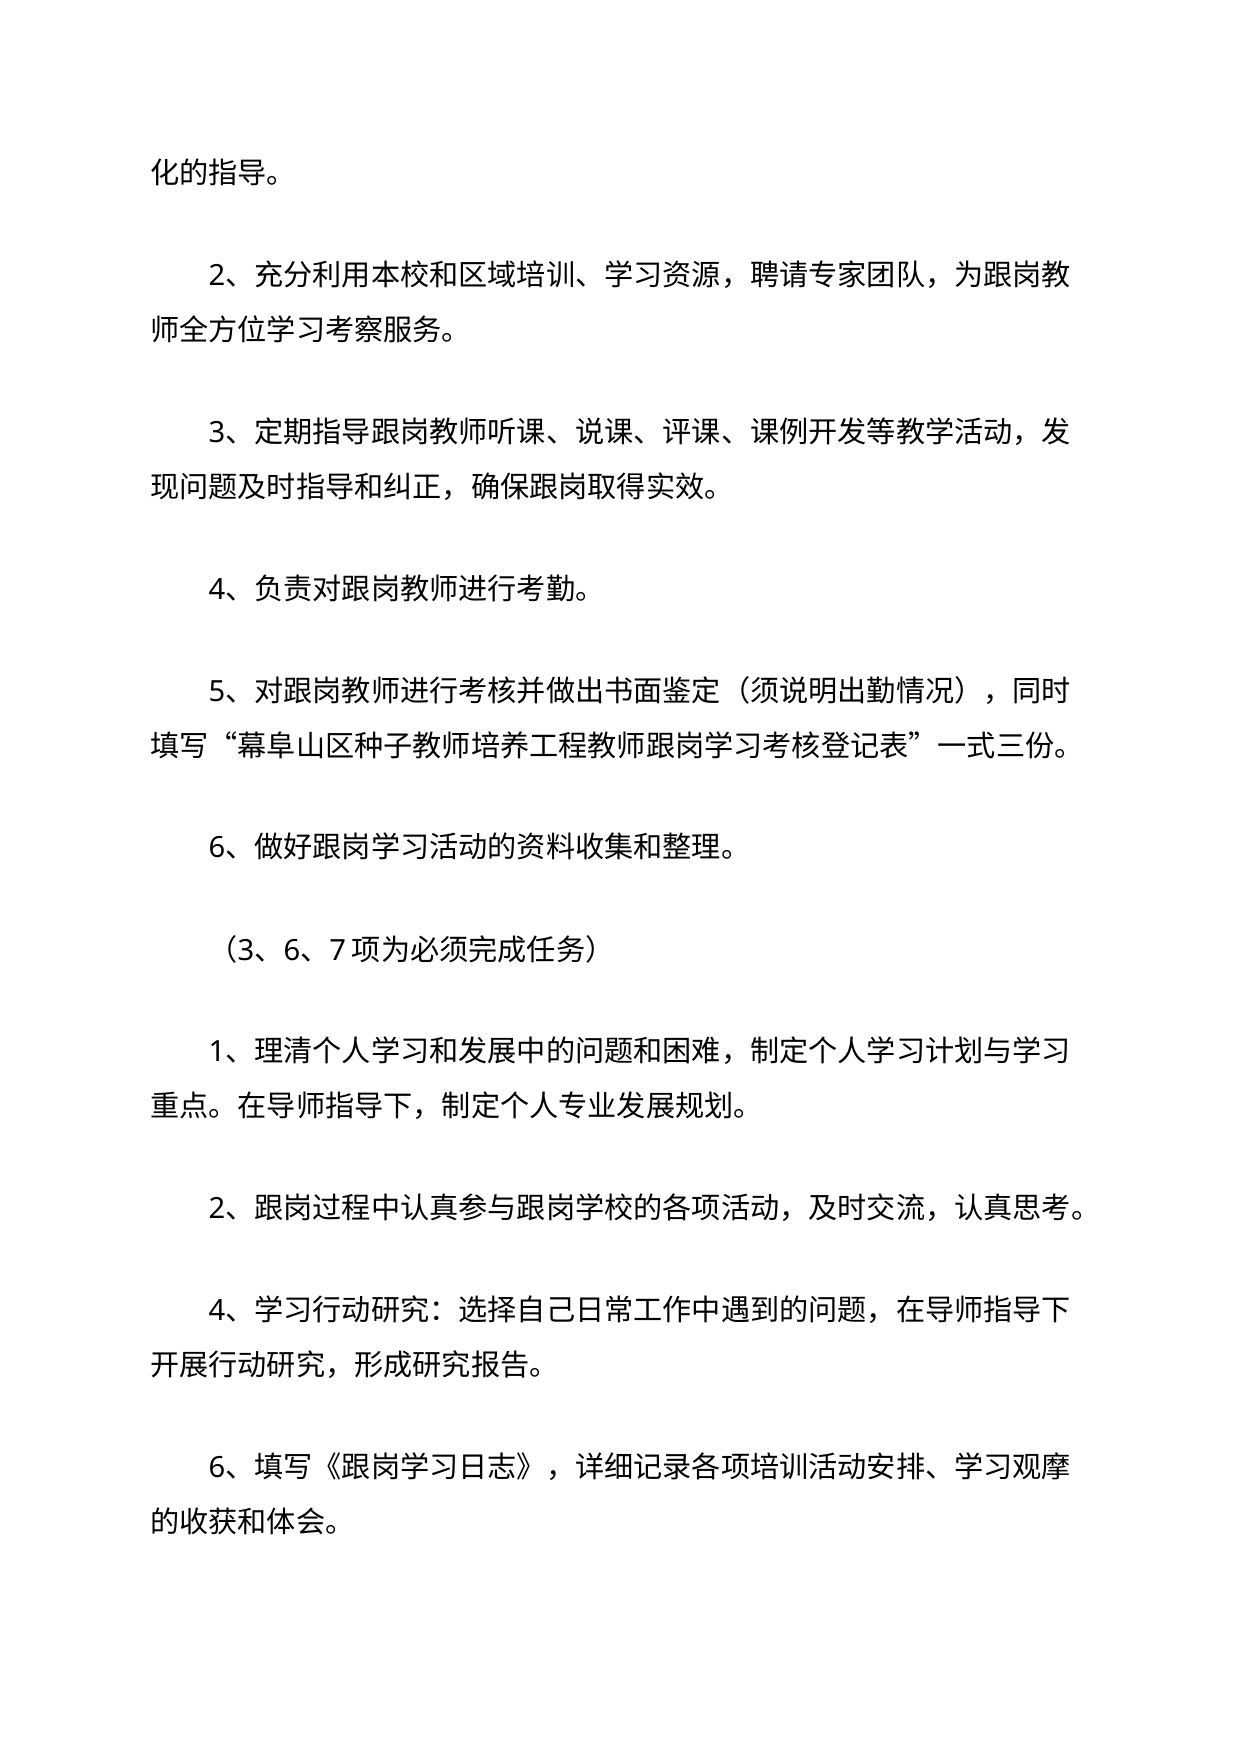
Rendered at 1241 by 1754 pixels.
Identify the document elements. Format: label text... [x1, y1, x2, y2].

text （3、6、7项为必须完成任务） [150, 926, 1090, 968]
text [150, 150, 1090, 192]
text 3、定期指导跟岗教师听课、说课、评课、课例开发等教学活动，发现问题及时指导和纠正，确保跟岗取得实效。 [150, 408, 1090, 506]
text 5、对跟岗教师进行考核并做出书面鉴定（须说明出勤情况），同时填写“幕阜山区种子教师培养工程教师跟岗学习考核登记表”一式三份。 [150, 667, 1090, 764]
text 1、理清个人学习和发展中的问题和困难，制定个人学习计划与学习重点。在导师指导下，制定个人专业发展规划。 [150, 1028, 1090, 1125]
text 6、填写《跟岗学习日志》，详细记录各项培训活动安排、学习观摩的收获和体会。 [150, 1443, 1090, 1541]
text 6、做好跟岗学习活动的资料收集和整理。 [150, 824, 1090, 866]
text 2、充分利用本校和区域培训、学习资源，聘请专家团队，为跟岗教师全方位学习考察服务。 [150, 252, 1090, 349]
text 4、负责对跟岗教师进行考勤。 [150, 565, 1090, 608]
text 2、跟岗过程中认真参与跟岗学校的各项活动，及时交流，认真思考。 [150, 1185, 1090, 1227]
text 4、学习行动研究：选择自己日常工作中遇到的问题，在导师指导下开展行动研究，形成研究报告。 [150, 1287, 1090, 1384]
